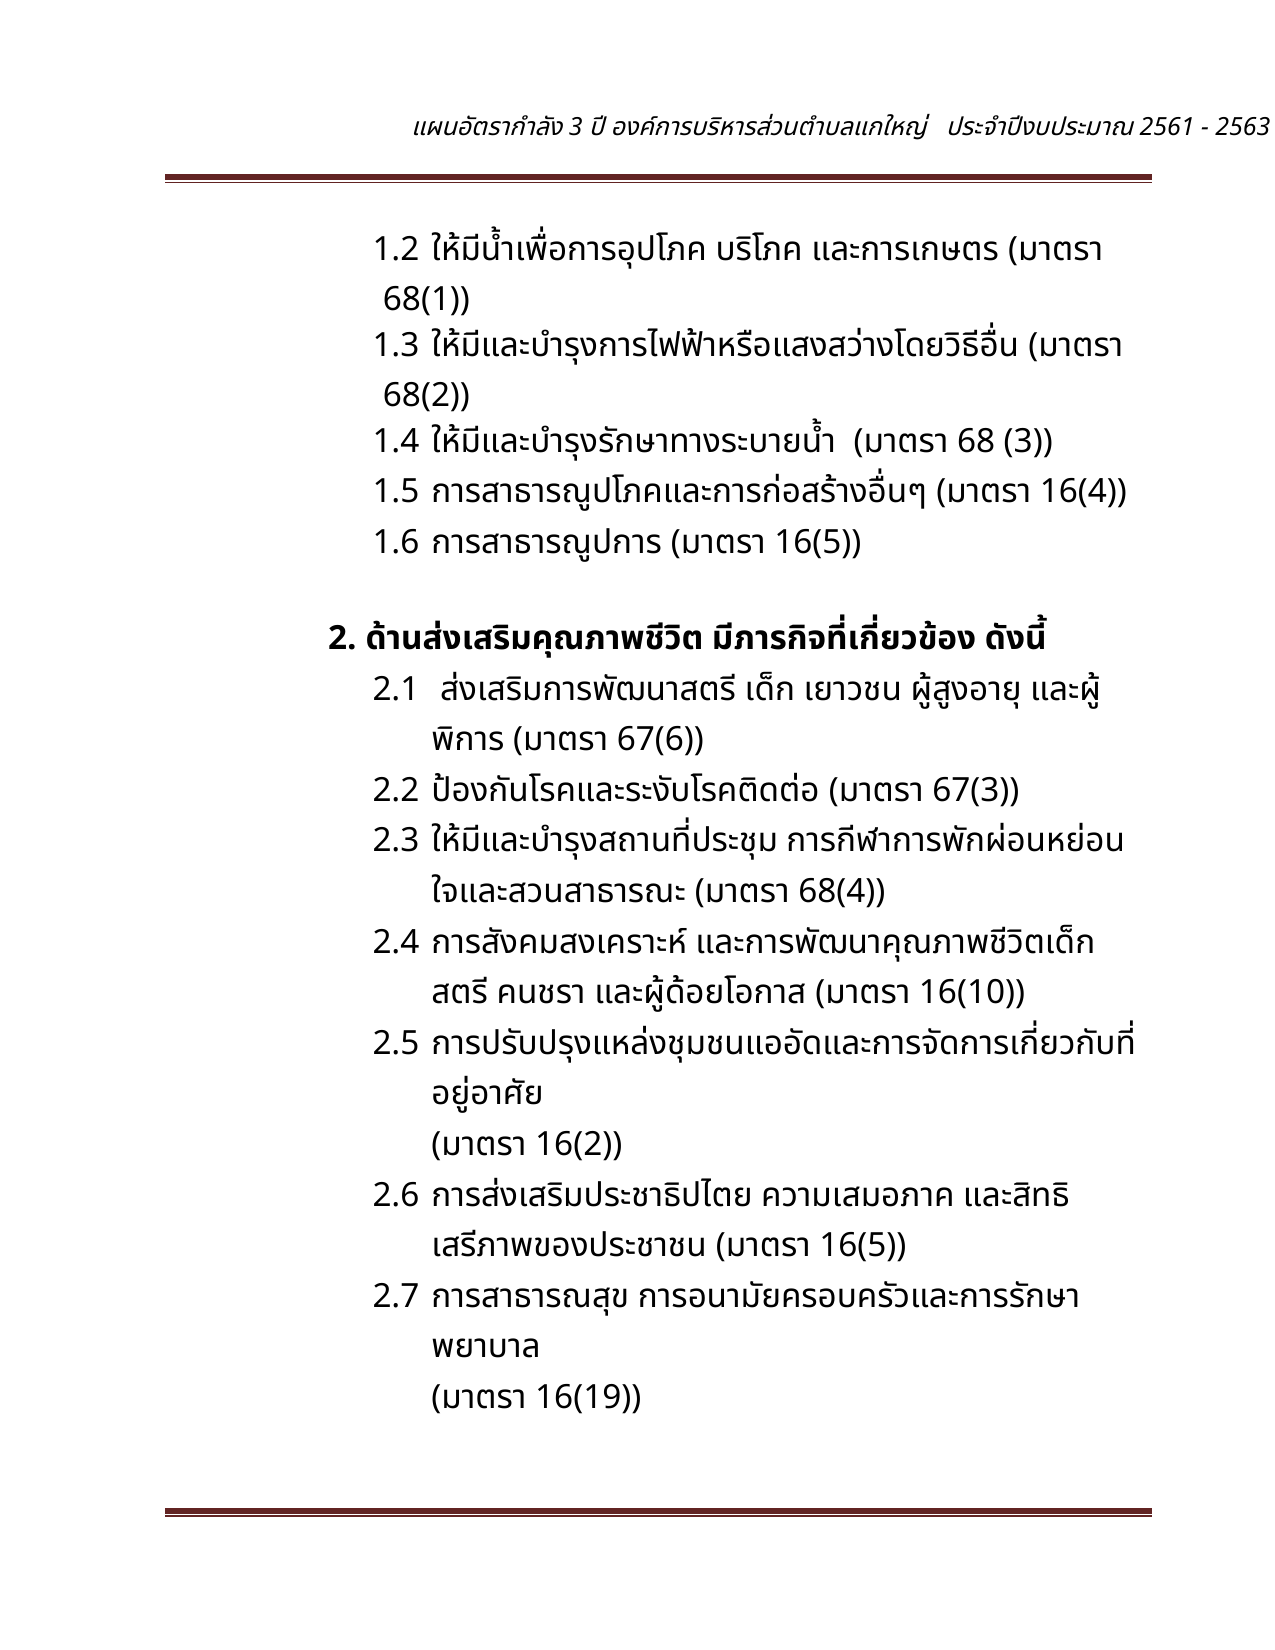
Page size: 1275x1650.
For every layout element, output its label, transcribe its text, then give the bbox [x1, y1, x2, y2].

list การสาธารณสุข การอนามัยครอบครัวและการรักษาพยาบาล (มาตรา 16(19)) [372, 1272, 1152, 1423]
list การสาธารณูปการ (มาตรา 16(5)) [372, 518, 1152, 568]
list การส่งเสริมประชาธิปไตย ความเสมอภาค และสิทธิเสรีภาพของประชาชน (มาตรา 16(5)) [372, 1170, 1152, 1272]
list ให้มีน้ำเพื่อการอุปโภค บริโภค และการเกษตร (มาตรา 68(1)) [372, 224, 1152, 320]
list ให้มีและบำรุงสถานที่ประชุม การกีฬาการพักผ่อนหย่อนใจและสวนสาธารณะ (มาตรา 68(4)) [372, 816, 1152, 917]
list ส่งเสริมการพัฒนาสตรี เด็ก เยาวชน ผู้สูงอายุ และผู้พิการ (มาตรา 67(6)) [372, 664, 1152, 766]
list ป้องกันโรคและระงับโรคติดต่อ (มาตรา 67(3)) [372, 766, 1152, 816]
list การสาธารณูปโภคและการก่อสร้างอื่นๆ (มาตรา 16(4)) [372, 467, 1152, 518]
list การปรับปรุงแหล่งชุมชนแออัดและการจัดการเกี่ยวกับที่อยู่อาศัย (มาตรา 16(2)) [372, 1019, 1152, 1170]
list ให้มีและบำรุงการไฟฟ้าหรือแสงสว่างโดยวิธีอื่น (มาตรา 68(2)) [372, 320, 1152, 416]
list ด้านส่งเสริมคุณภาพชีวิต มีภารกิจที่เกี่ยวข้อง ดังนี้ [328, 614, 1152, 664]
list การสังคมสงเคราะห์ และการพัฒนาคุณภาพชีวิตเด็ก สตรี คนชรา และผู้ด้อยโอกาส (มาตรา 16(10)) [372, 917, 1152, 1019]
list ให้มีและบำรุงรักษาทางระบายน้ำ (มาตรา 68 (3)) [372, 416, 1152, 467]
